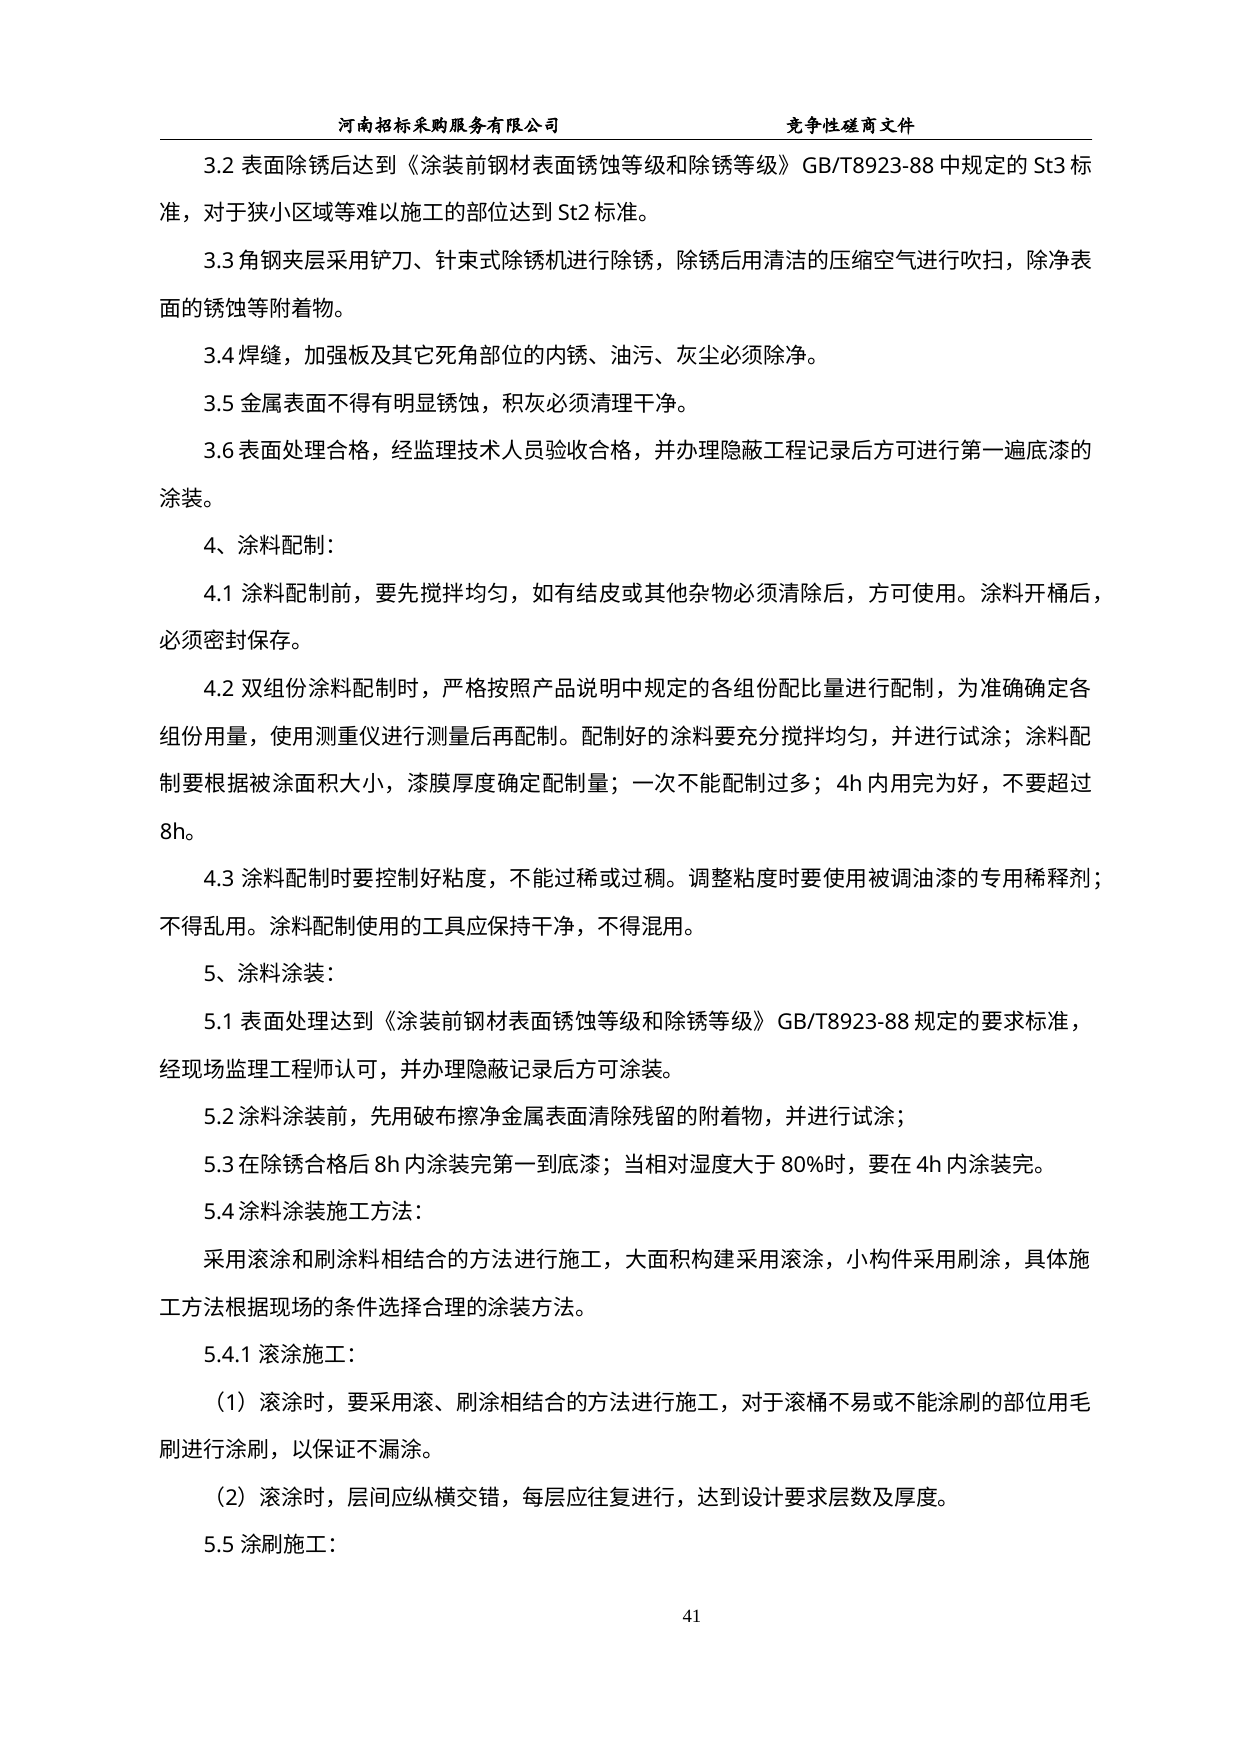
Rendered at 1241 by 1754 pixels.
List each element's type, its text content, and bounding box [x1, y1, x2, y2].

text 4.2 双组份涂料配制时，严格按照产品说明中规定的各组份配比量进行配制，为准确确定各组份用量，使用测重仪进行测量后再配制。配制好的涂料要充分搅拌均匀，并进行试涂；涂料配制要根据被涂面积大小，漆膜厚度确定配制量；一次不能配制过多；4h内用完为好，不要超过8h。 [159, 671, 1092, 846]
text 5.1 表面处理达到《涂装前钢材表面锈蚀等级和除锈等级》GB/T8923-88规定的要求标准，经现场监理工程师认可，并办理隐蔽记录后方可涂装。 [159, 1004, 1092, 1083]
text 4、涂料配制： [159, 528, 1092, 560]
text 5.2涂料涂装前，先用破布擦净金属表面清除残留的附着物，并进行试涂； [159, 1099, 1092, 1131]
text 3.5 金属表面不得有明显锈蚀，积灰必须清理干净。 [159, 386, 1092, 417]
text 4.3 涂料配制时要控制好粘度，不能过稀或过稠。调整粘度时要使用被调油漆的专用稀释剂；不得乱用。涂料配制使用的工具应保持干净，不得混用。 [159, 861, 1092, 941]
text 采用滚涂和刷涂料相结合的方法进行施工，大面积构建采用滚涂，小构件采用刷涂，具体施工方法根据现场的条件选择合理的涂装方法。 [159, 1242, 1092, 1321]
text 5、涂料涂装： [159, 956, 1092, 988]
text 5.4.1 滚涂施工： [159, 1337, 1092, 1369]
text 3.2 表面除锈后达到《涂装前钢材表面锈蚀等级和除锈等级》GB/T8923-88中规定的St3标准，对于狭小区域等难以施工的部位达到St2标准。 [159, 148, 1092, 227]
text 5.3在除锈合格后8h内涂装完第一到底漆；当相对湿度大于80%时，要在4h内涂装完。 [159, 1147, 1092, 1178]
text （2）滚涂时，层间应纵横交错，每层应往复进行，达到设计要求层数及厚度。 [159, 1480, 1092, 1511]
text （1）滚涂时，要采用滚、刷涂相结合的方法进行施工，对于滚桶不易或不能涂刷的部位用毛刷进行涂刷，以保证不漏涂。 [159, 1384, 1092, 1464]
text 3.3角钢夹层采用铲刀、针束式除锈机进行除锈，除锈后用清洁的压缩空气进行吹扫，除净表面的锈蚀等附着物。 [159, 243, 1092, 322]
text 3.6表面处理合格，经监理技术人员验收合格，并办理隐蔽工程记录后方可进行第一遍底漆的涂装。 [159, 433, 1092, 512]
text 5.4涂料涂装施工方法： [159, 1194, 1092, 1226]
text 3.4焊缝，加强板及其它死角部位的内锈、油污、灰尘必须除净。 [159, 338, 1092, 370]
text 5.5 涂刷施工： [159, 1527, 1092, 1559]
text 4.1 涂料配制前，要先搅拌均匀，如有结皮或其他杂物必须清除后，方可使用。涂料开桶后，必须密封保存。 [159, 576, 1092, 655]
